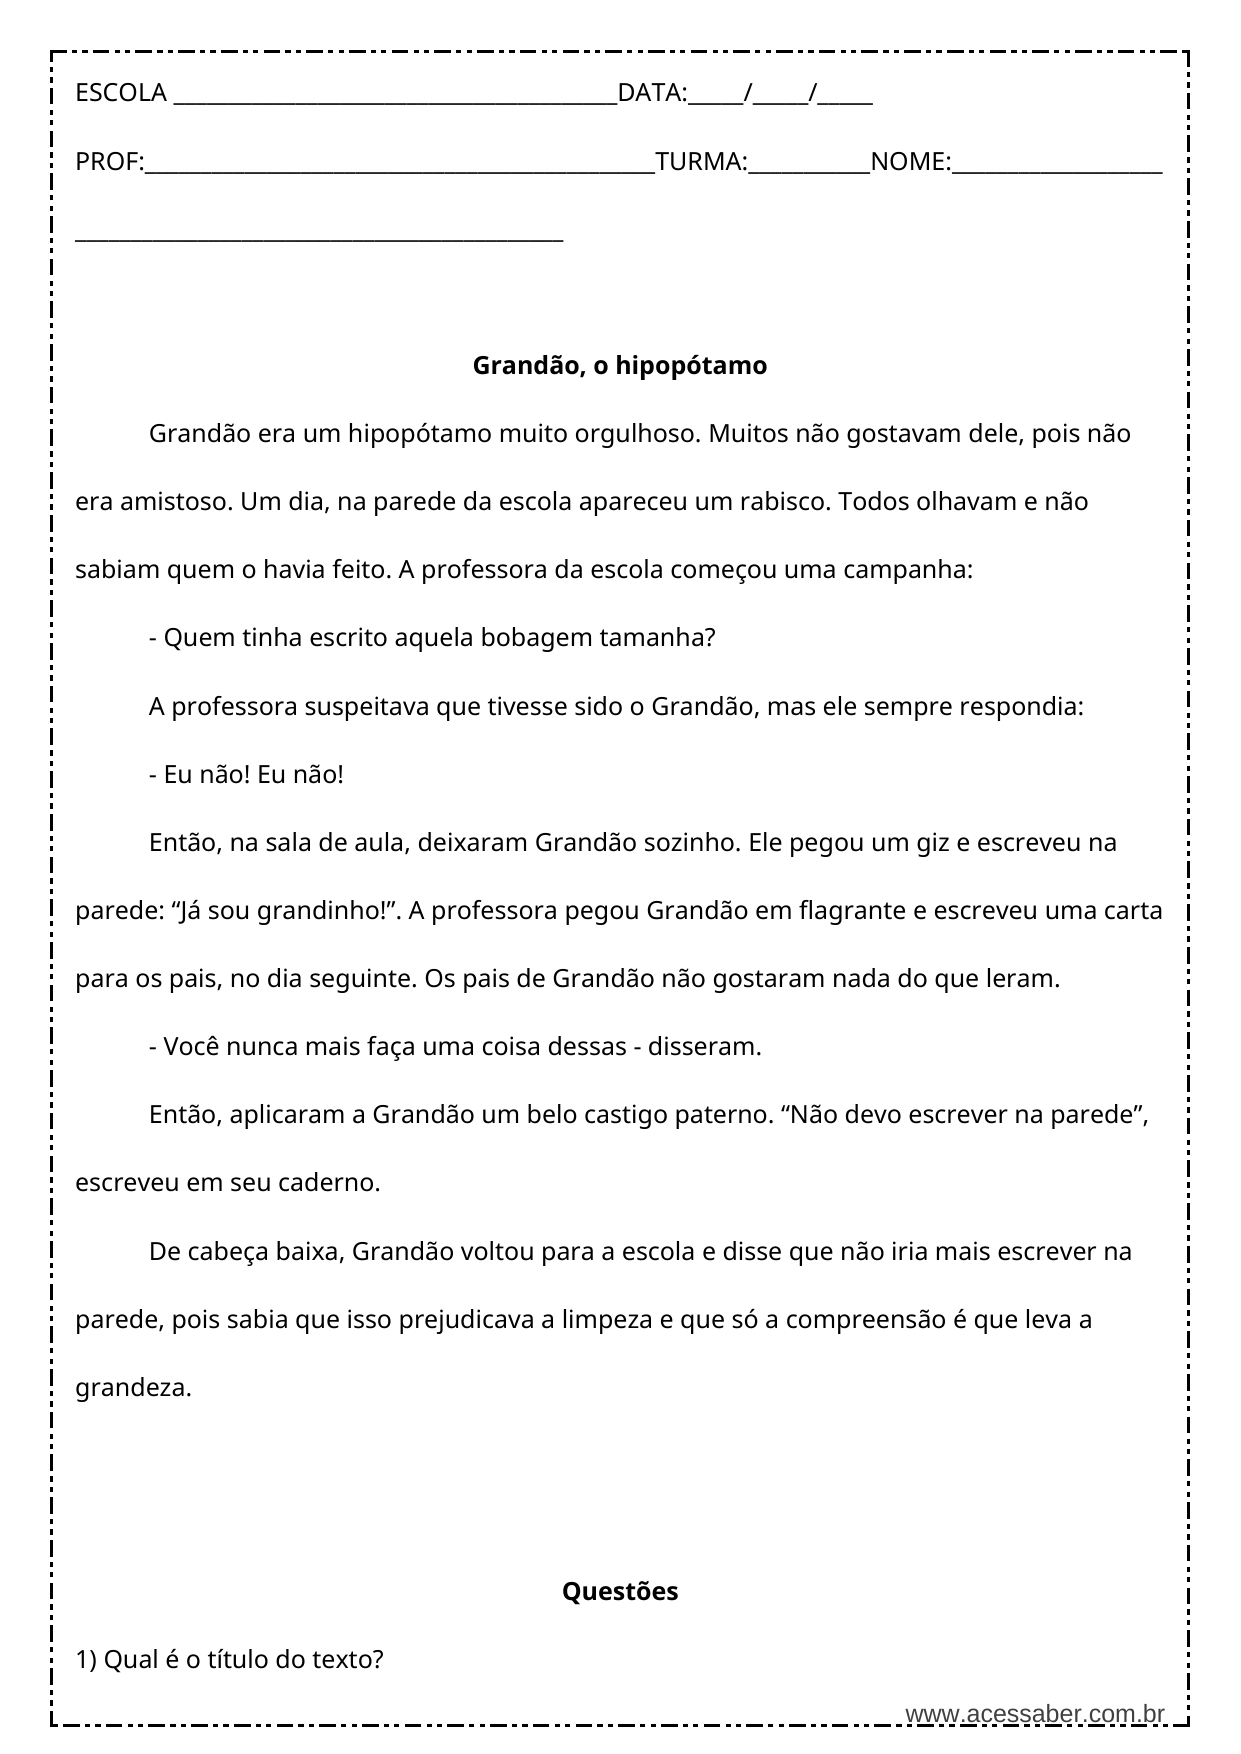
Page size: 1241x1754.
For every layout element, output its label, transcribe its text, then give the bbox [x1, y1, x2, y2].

text - Você nunca mais faça uma coisa dessas - disseram. [75, 1029, 1165, 1063]
text Então, aplicaram a Grandão um belo castigo paterno. “Não devo escrever na parede”, escreveu em seu caderno. [75, 1097, 1165, 1199]
text Então, na sala de aula, deixaram Grandão sozinho. Ele pegou um giz e escreveu na parede: “Já sou grandinho!”. A professora pegou Grandão em flagrante e escreveu uma carta para os pais, no dia seguinte. Os pais de Grandão não gostaram nada do que leram. [75, 824, 1165, 995]
text Grandão, o hipopótamo [75, 347, 1165, 382]
text De cabeça baixa, Grandão voltou para a escola e disse que não iria mais escrever na parede, pois sabia que isso prejudicava a limpeza e que só a compreensão é que leva a grandeza. [75, 1233, 1165, 1403]
text - Quem tinha escrito aquela bobagem tamanha? [75, 620, 1165, 654]
text ESCOLA ________________________________________DATA:_____/_____/_____ [75, 75, 1165, 109]
text A professora suspeitava que tivesse sido o Grandão, mas ele sempre respondia: [75, 688, 1165, 722]
text PROF:______________________________________________TURMA:___________NOME:_______________________________________________________________ [75, 143, 1165, 245]
text Questões [75, 1574, 1165, 1608]
text 1) Qual é o título do texto? [75, 1642, 1165, 1676]
text Grandão era um hipopótamo muito orgulhoso. Muitos não gostavam dele, pois não era amistoso. Um dia, na parede da escola apareceu um rabisco. Todos olhavam e não sabiam quem o havia feito. A professora da escola começou uma campanha: [75, 416, 1165, 586]
text - Eu não! Eu não! [75, 756, 1165, 790]
